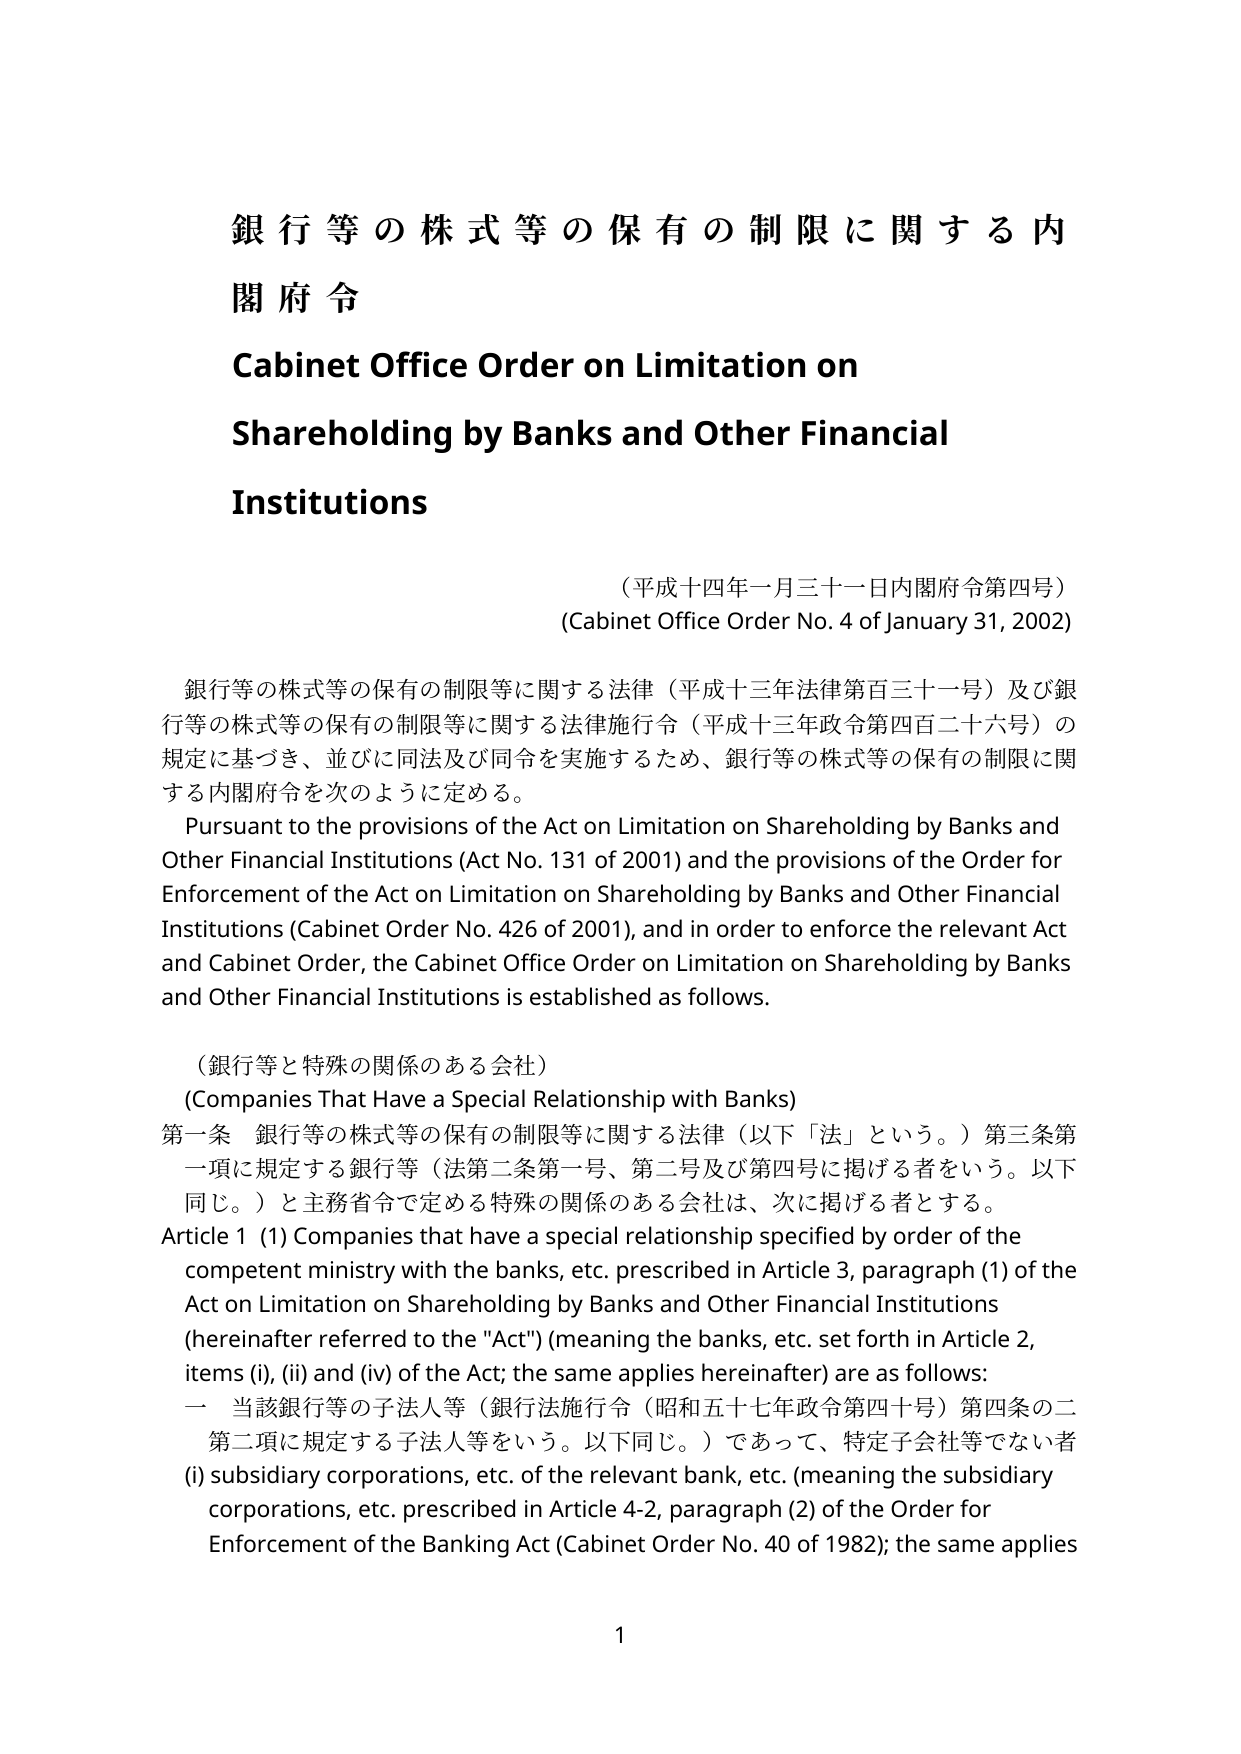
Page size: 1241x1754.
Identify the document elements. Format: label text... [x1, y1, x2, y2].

text 第一条 銀行等の株式等の保有の制限等に関する法律（以下「法」という。）第三条第一項に規定する銀行等（法第二条第一号、第二号及び第四号に掲げる者をいう。以下同じ。）と主務省令で定める特殊の関係のある会社は、次に掲げる者とする。 [161, 1116, 1079, 1219]
text 一 当該銀行等の子法人等（銀行法施行令（昭和五十七年政令第四十号）第四条の二第二項に規定する子法人等をいう。以下同じ。）であって、特定子会社等でない者 [184, 1389, 1079, 1458]
text 銀行等の株式等の保有の制限に関する内閣府令 [230, 194, 1079, 330]
text (Companies That Have a Special Relationship with Banks) [184, 1082, 1079, 1116]
text （銀行等と特殊の関係のある会社） [184, 1048, 1079, 1082]
text Cabinet Office Order on Limitation on Shareholding by Banks and Other Financial Institutions [230, 330, 1079, 535]
text Article 1 (1) Companies that have a special relationship specified by order of the competent ministry with the banks, etc. prescribed in Article 3, paragraph (1) of the Act on Limitation on Shareholding by Banks and Other Financial Institutions (hereinafter referred to the "Act") (meaning the banks, etc. set forth in Article 2, items (i), (ii) and (iv) of the Act; the same applies hereinafter) are as follows: [161, 1219, 1079, 1389]
text （平成十四年一月三十一日内閣府令第四号） [161, 569, 1079, 604]
text (Cabinet Office Order No. 4 of January 31, 2002) [161, 604, 1079, 638]
text Pursuant to the provisions of the Act on Limitation on Shareholding by Banks and Other Financial Institutions (Act No. 131 of 2001) and the provisions of the Order for Enforcement of the Act on Limitation on Shareholding by Banks and Other Financial Institutions (Cabinet Order No. 426 of 2001), and in order to enforce the relevant Act and Cabinet Order, the Cabinet Office Order on Limitation on Shareholding by Banks and Other Financial Institutions is established as follows. [161, 809, 1079, 1014]
text 銀行等の株式等の保有の制限等に関する法律（平成十三年法律第百三十一号）及び銀行等の株式等の保有の制限等に関する法律施行令（平成十三年政令第四百二十六号）の規定に基づき、並びに同法及び同令を実施するため、銀行等の株式等の保有の制限に関する内閣府令を次のように定める。 [161, 672, 1079, 809]
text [184, 1458, 1079, 1560]
